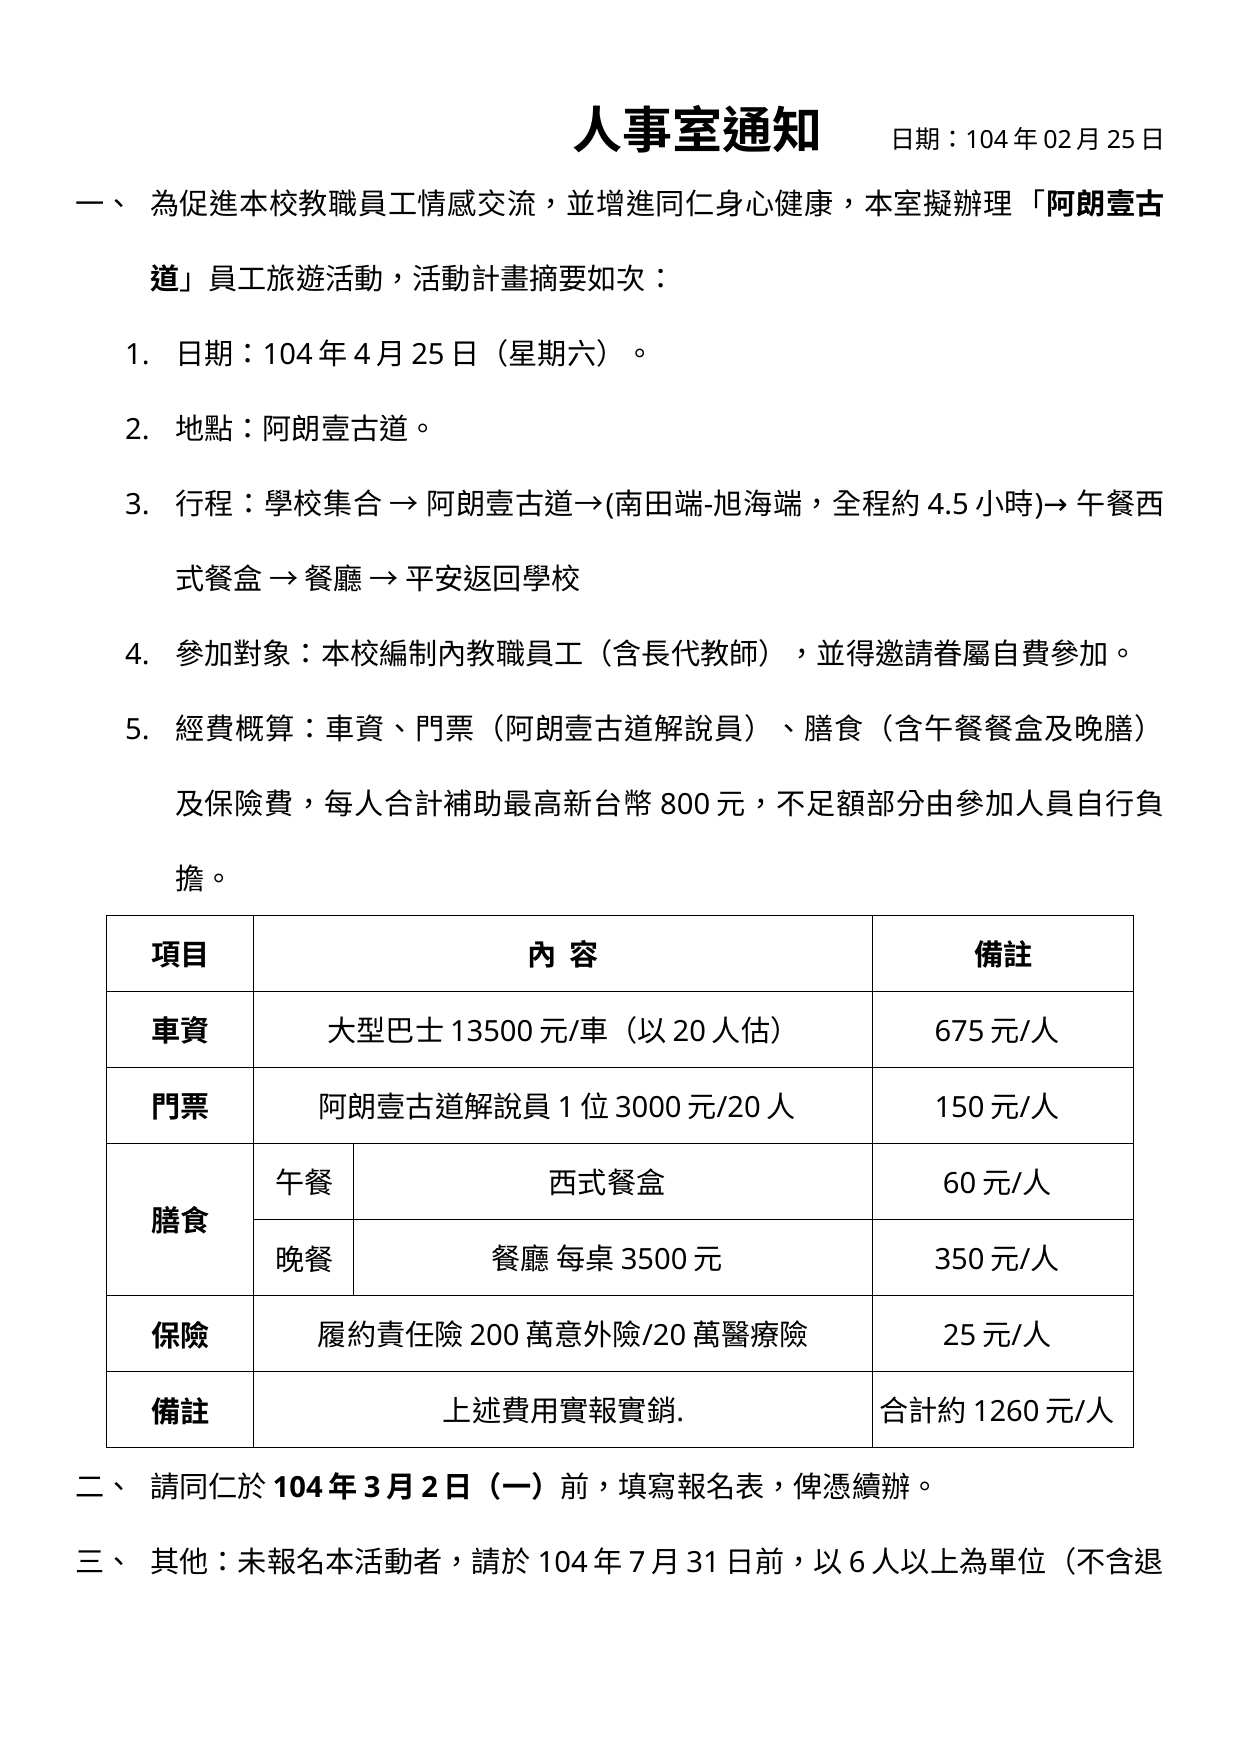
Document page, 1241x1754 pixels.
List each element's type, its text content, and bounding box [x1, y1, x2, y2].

table_cell 25元/人 [873, 1296, 1133, 1371]
table_cell 備註 [107, 1372, 253, 1447]
table_cell 大型巴士13500元/車（以20人估） [254, 992, 872, 1067]
table_header 內 容 [254, 916, 872, 991]
table_cell 合計約1260元/人 [873, 1372, 1133, 1447]
table_header 項目 [107, 916, 253, 991]
table_cell 350元/人 [873, 1220, 1133, 1295]
text 人事室通知 日期：104年02月25日 [75, 89, 1165, 164]
table_cell 晚餐 [254, 1220, 353, 1295]
table_cell 午餐 [254, 1144, 353, 1219]
table_cell 上述費用實報實銷. [254, 1372, 872, 1447]
list 為促進本校教職員工情感交流，並增進同仁身心健康，本室擬辦理「阿朗壹古道」員工旅遊活動，活動計畫摘要如次： [75, 164, 1165, 314]
table_cell 履約責任險200萬意外險/20萬醫療險 [254, 1296, 872, 1371]
list 經費概算：車資、門票（阿朗壹古道解說員）、膳食（含午餐餐盒及晚膳）及保險費，每人合計補助最高新台幣800元，不足額部分由參加人員自行負擔。 [125, 689, 1165, 914]
table_header 備註 [873, 916, 1133, 991]
table_cell 675元/人 [873, 992, 1133, 1067]
list 行程：學校集合 → 阿朗壹古道→(南田端-旭海端，全程約4.5小時)→ 午餐西式餐盒 → 餐廳 → 平安返回學校 [125, 464, 1165, 614]
table_cell 門票 [107, 1068, 253, 1143]
table_cell 西式餐盒 [354, 1144, 872, 1219]
table_cell 膳食 [107, 1144, 253, 1295]
list 參加對象：本校編制內教職員工（含長代教師），並得邀請眷屬自費參加。 [125, 614, 1165, 689]
list 請同仁於104年3月2日（一）前，填寫報名表，俾憑續辦。 [75, 1448, 1165, 1523]
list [75, 1523, 1165, 1598]
table_cell 餐廳 每桌3500元 [354, 1220, 872, 1295]
list 日期：104年4月25日（星期六）。 [125, 314, 1165, 389]
table_cell 60元/人 [873, 1144, 1133, 1219]
table_cell 阿朗壹古道解說員1位3000元/20人 [254, 1068, 872, 1143]
table_cell 車資 [107, 992, 253, 1067]
table_cell 150元/人 [873, 1068, 1133, 1143]
table_cell 保險 [107, 1296, 253, 1371]
list 地點：阿朗壹古道。 [125, 389, 1165, 464]
